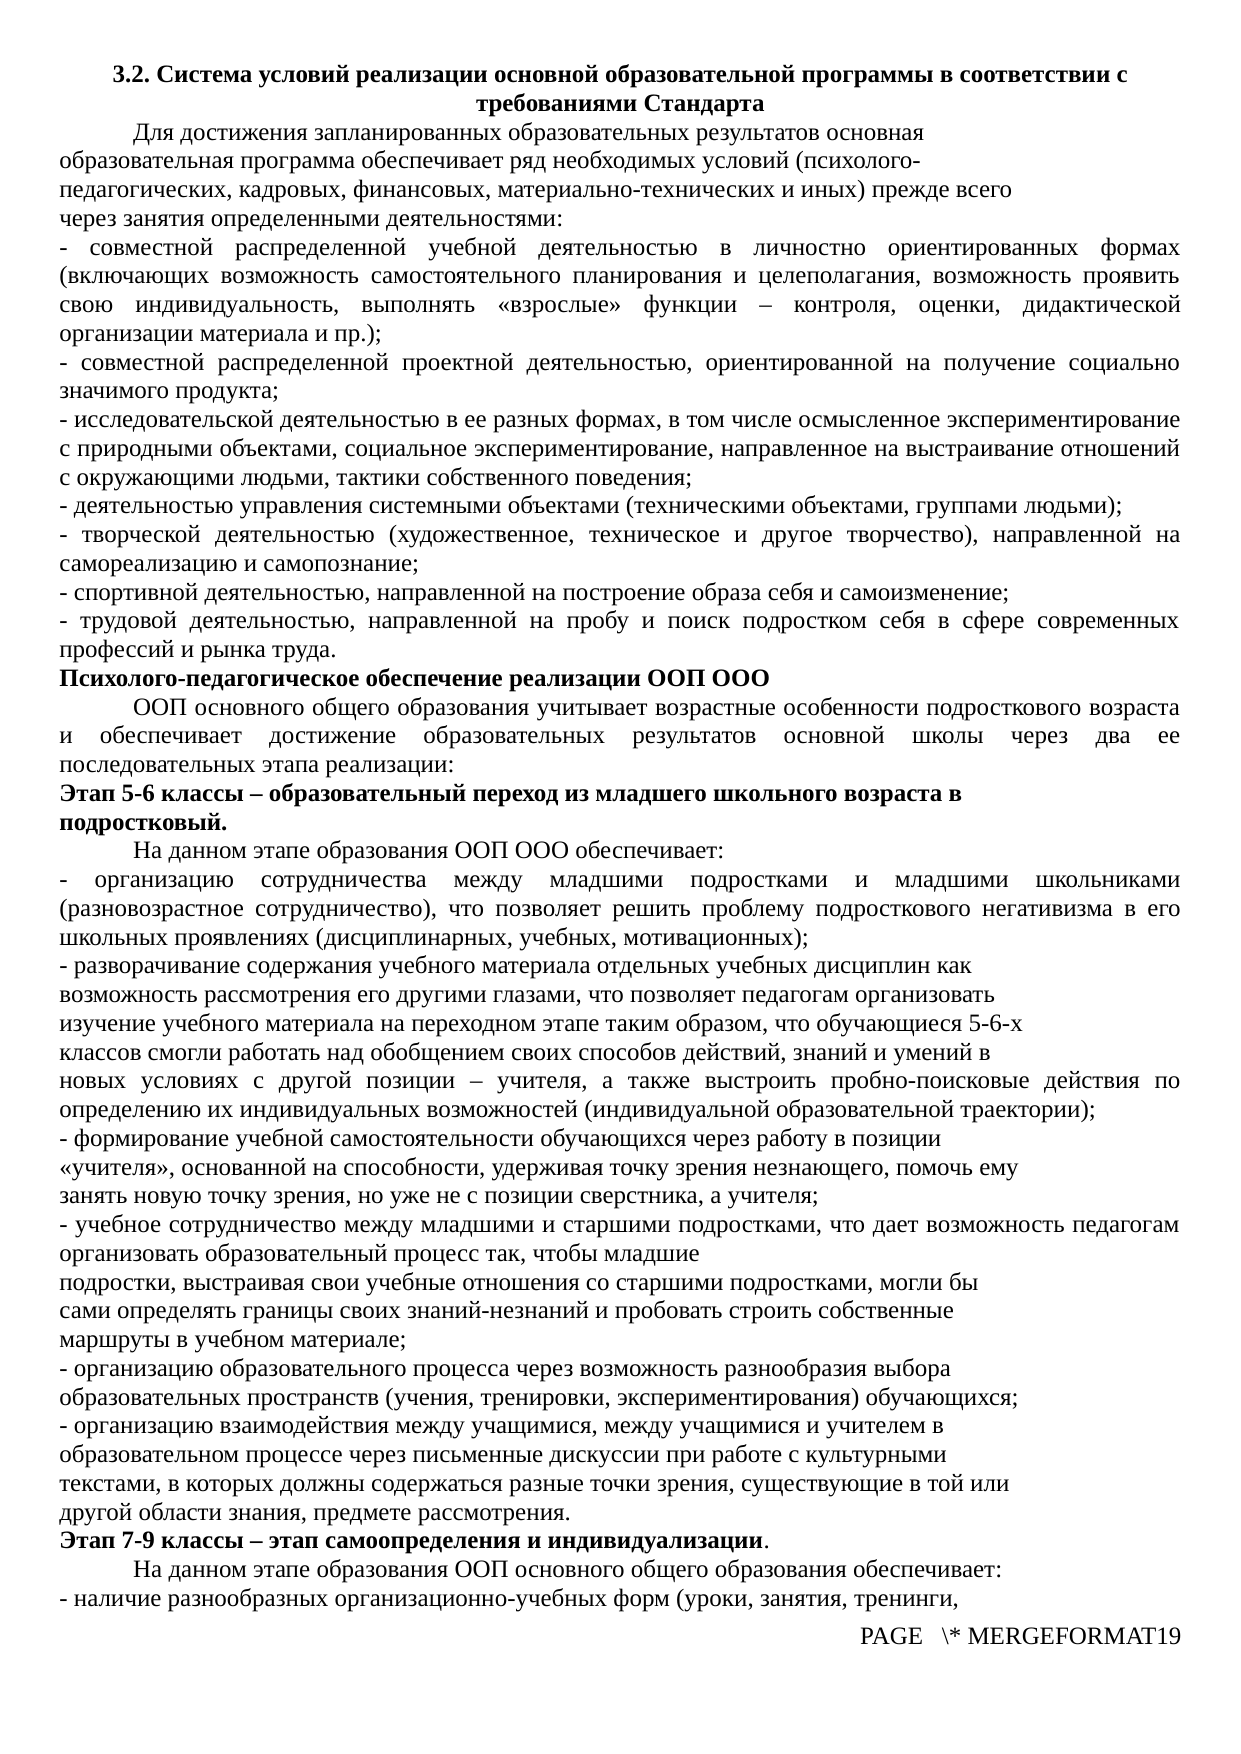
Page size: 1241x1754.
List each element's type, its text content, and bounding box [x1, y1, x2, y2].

text На данном этапе образования ООП основного общего образования обеспечивает: [59, 1554, 1181, 1583]
text Для достижения запланированных образовательных результатов основная [59, 117, 1181, 145]
text педагогических, кадровых, финансовых, материально-технических и иных) прежде всего [59, 174, 1181, 203]
text изучение учебного материала на переходном этапе таким образом, что обучающиеся 5-6-х [59, 1008, 1181, 1037]
text текстами, в которых должны содержаться разные точки зрения, существующие в той или [59, 1468, 1181, 1497]
text На данном этапе образования ООП ООО обеспечивает: [59, 835, 1181, 864]
text Этап 7-9 классы – этап самоопределения и индивидуализации. [59, 1525, 1181, 1554]
text подростки, выстраивая свои учебные отношения со старшими подростками, могли бы [59, 1267, 1181, 1295]
text маршруты в учебном материале; [59, 1324, 1181, 1353]
text образовательном процессе через письменные дискуссии при работе с культурными [59, 1439, 1181, 1468]
text занять новую точку зрения, но уже не с позиции сверстника, а учителя; [59, 1180, 1181, 1209]
text - спортивной деятельностью, направленной на построение образа себя и самоизменение; [59, 577, 1181, 605]
text - наличие разнообразных организационно-учебных форм (уроки, занятия, тренинги, [59, 1583, 1181, 1612]
text Этап 5-6 классы – образовательный переход из младшего школьного возраста в [59, 778, 1181, 807]
text - совместной распределенной учебной деятельностью в личностно ориентированных формах (включающих возможность самостоятельного планирования и целеполагания, возможность проявить свою индивидуальность, выполнять «взрослые» функции – контроля, оценки, дидактической организации материала и пр.); [59, 232, 1181, 347]
text - исследовательской деятельностью в ее разных формах, в том числе осмысленное экспериментирование с природными объектами, социальное экспериментирование, направленное на выстраивание отношений с окружающими людьми, тактики собственного поведения; [59, 404, 1181, 490]
text образовательная программа обеспечивает ряд необходимых условий (психолого- [59, 145, 1181, 174]
text возможность рассмотрения его другими глазами, что позволяет педагогам организовать [59, 979, 1181, 1008]
text - трудовой деятельностью, направленной на пробу и поиск подростком себя в сфере современных профессий и рынка труда. [59, 605, 1181, 663]
text сами определять границы своих знаний-незнаний и пробовать строить собственные [59, 1295, 1181, 1324]
text через занятия определенными деятельностями: [59, 203, 1181, 232]
text - организацию сотрудничества между младшими подростками и младшими школьниками (разновозрастное сотрудничество), что позволяет решить проблему подросткового негативизма в его школьных проявлениях (дисциплинарных, учебных, мотивационных); [59, 864, 1181, 950]
text - совместной распределенной проектной деятельностью, ориентированной на получение социально значимого продукта; [59, 347, 1181, 404]
text - творческой деятельностью (художественное, техническое и другое творчество), направленной на самореализацию и самопознание; [59, 519, 1181, 577]
text «учителя», основанной на способности, удерживая точку зрения незнающего, помочь ему [59, 1152, 1181, 1180]
text - учебное сотрудничество между младшими и старшими подростками, что дает возможность педагогам организовать образовательный процесс так, чтобы младшие [59, 1209, 1181, 1267]
text ООП основного общего образования учитывает возрастные особенности подросткового возраста и обеспечивает достижение образовательных результатов основной школы через два ее последовательных этапа реализации: [59, 692, 1181, 778]
text образовательных пространств (учения, тренировки, экспериментирования) обучающихся; [59, 1382, 1181, 1410]
text подростковый. [59, 807, 1181, 835]
text другой области знания, предмете рассмотрения. [59, 1497, 1181, 1525]
text - формирование учебной самостоятельности обучающихся через работу в позиции [59, 1123, 1181, 1152]
text - деятельностью управления системными объектами (техническими объектами, группами людьми); [59, 490, 1181, 519]
text Психолого-педагогическое обеспечение реализации ООП ООО [59, 663, 1181, 692]
text 3.2. Система условий реализации основной образовательной программы в соответствии с требованиями Стандарта [59, 59, 1181, 117]
text новых условиях с другой позиции – учителя, а также выстроить пробно-поисковые действия по определению их индивидуальных возможностей (индивидуальной образовательной траектории); [59, 1065, 1181, 1123]
text классов смогли работать над обобщением своих способов действий, знаний и умений в [59, 1037, 1181, 1065]
text - организацию взаимодействия между учащимися, между учащимися и учителем в [59, 1410, 1181, 1439]
text - организацию образовательного процесса через возможность разнообразия выбора [59, 1353, 1181, 1382]
text - разворачивание содержания учебного материала отдельных учебных дисциплин как [59, 950, 1181, 979]
